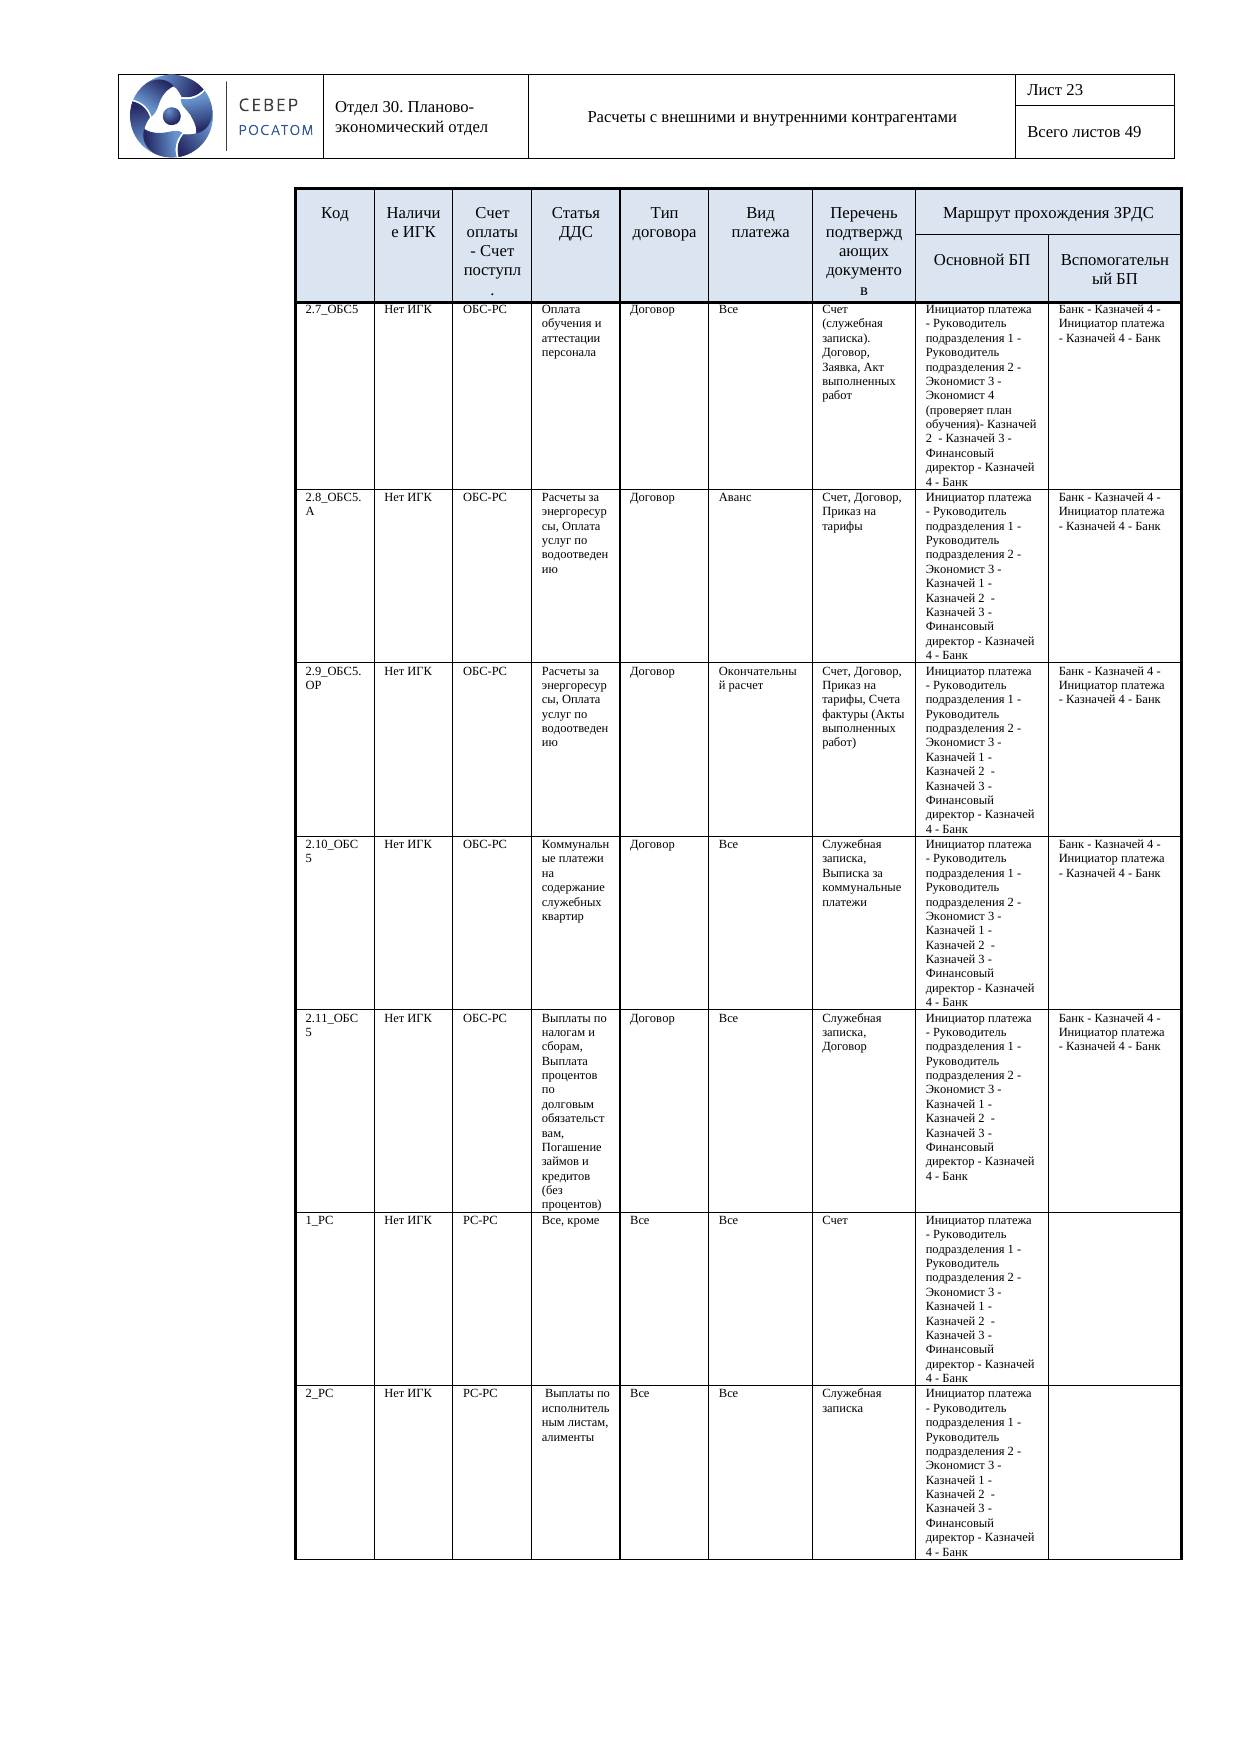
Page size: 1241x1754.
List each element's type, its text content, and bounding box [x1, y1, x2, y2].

table_cell Нет ИГК [375, 1213, 452, 1385]
table_cell Все [621, 1213, 708, 1385]
table_cell Нет ИГК [375, 1010, 452, 1212]
table_cell Нет ИГК [375, 663, 452, 836]
table_header Статья ДДС [532, 190, 619, 301]
table_cell 1_РС [297, 1213, 374, 1385]
picture [129, 74, 313, 158]
table_cell Все [709, 1386, 812, 1559]
table_cell Счет, Договор, Приказ на тарифы, Счета фактуры (Акты выполненных работ) [813, 663, 915, 836]
table_cell Все [709, 1010, 812, 1212]
table_cell Нет ИГК [375, 304, 452, 489]
table_cell Счет [813, 1213, 915, 1385]
table_cell ОБС-РС [453, 304, 531, 489]
table_cell Основной БП [916, 235, 1048, 301]
table_cell Все [621, 1386, 708, 1559]
table_cell ОБС-РС [453, 490, 531, 662]
table_header Тип договора [621, 190, 708, 301]
table_cell Договор [621, 1010, 708, 1212]
table_header Код [297, 190, 374, 301]
table_cell Счет (служебная записка). Договор, Заявка, Акт выполненных работ [813, 304, 915, 489]
table_cell Банк - Казначей 4 - Инициатор платежа - Казначей 4 - Банк [1049, 304, 1180, 489]
table_header Вид платежа [709, 190, 812, 301]
table_header Наличие ИГК [375, 190, 452, 301]
table_header Перечень подтверждающих документов [813, 190, 915, 301]
table_cell Нет ИГК [375, 1386, 452, 1559]
table_cell Нет ИГК [375, 490, 452, 662]
table_cell Банк - Казначей 4 - Инициатор платежа - Казначей 4 - Банк [1049, 663, 1180, 836]
table_cell Оплата обучения и аттестации персонала [532, 304, 619, 489]
table_cell Все [709, 1213, 812, 1385]
table_cell Окончательный расчет [709, 663, 812, 836]
table_cell ОБС-РС [453, 837, 531, 1009]
table_cell Все, кроме [532, 1213, 619, 1385]
table_cell Банк - Казначей 4 - Инициатор платежа - Казначей 4 - Банк [1049, 490, 1180, 662]
table_cell [1049, 1213, 1180, 1385]
table_cell Счет, Договор, Приказ на тарифы [813, 490, 915, 662]
table_header Маршрут прохождения ЗРДС [916, 190, 1180, 234]
table_cell Банк - Казначей 4 - Инициатор платежа - Казначей 4 - Банк [1049, 837, 1180, 1009]
table_cell Служебная записка, Выписка за коммунальные платежи [813, 837, 915, 1009]
table_cell Выплаты по налогам и сборам, Выплата процентов по долговым обязательствам, Погашение займов и кредитов (без процентов) [532, 1010, 619, 1212]
table_cell Договор [621, 490, 708, 662]
table_cell Договор [621, 663, 708, 836]
table_cell 2_РС [297, 1386, 374, 1559]
table_cell [1049, 1386, 1180, 1559]
table_cell 2.7_ОБС5 [297, 304, 374, 489]
table_cell Служебная записка, Договор [813, 1010, 915, 1212]
table_cell Договор [621, 304, 708, 489]
table_cell Инициатор платежа - Руководитель подразделения 1 - Руководитель подразделения 2 - Экономист 3 - Экономист 4 (проверяет план обучения)- Казначей 2 - Казначей 3 - Финансовый директор - Казначей 4 - Банк [916, 304, 1048, 489]
table_cell Служебная записка [813, 1386, 915, 1559]
table_cell Договор [621, 837, 708, 1009]
table_cell Коммунальные платежи на содержание служебных квартир [532, 837, 619, 1009]
table_header Счет оплаты - Счет поступл. [453, 190, 531, 301]
table_cell 2.10_ОБС5 [297, 837, 374, 1009]
table_cell Выплаты по исполнительным листам, алименты [532, 1386, 619, 1559]
table_cell Все [709, 837, 812, 1009]
table_cell ОБС-РС [453, 663, 531, 836]
table_cell РС-РС [453, 1213, 531, 1385]
table_cell Все [709, 304, 812, 489]
table_cell РС-РС [453, 1386, 531, 1559]
table_cell Аванс [709, 490, 812, 662]
table_cell 2.9_ОБС5.ОР [297, 663, 374, 836]
table_cell Банк - Казначей 4 - Инициатор платежа - Казначей 4 - Банк [1049, 1010, 1180, 1212]
table_cell Расчеты за энергоресурсы, Оплата услуг по водоотведению [532, 490, 619, 662]
table_cell 2.8_ОБС5.А [297, 490, 374, 662]
table_cell 2.11_ОБС5 [297, 1010, 374, 1212]
table_cell Вспомогательный БП [1049, 235, 1180, 301]
table_cell ОБС-РС [453, 1010, 531, 1212]
table_cell Расчеты за энергоресурсы, Оплата услуг по водоотведению [532, 663, 619, 836]
table_cell Нет ИГК [375, 837, 452, 1009]
